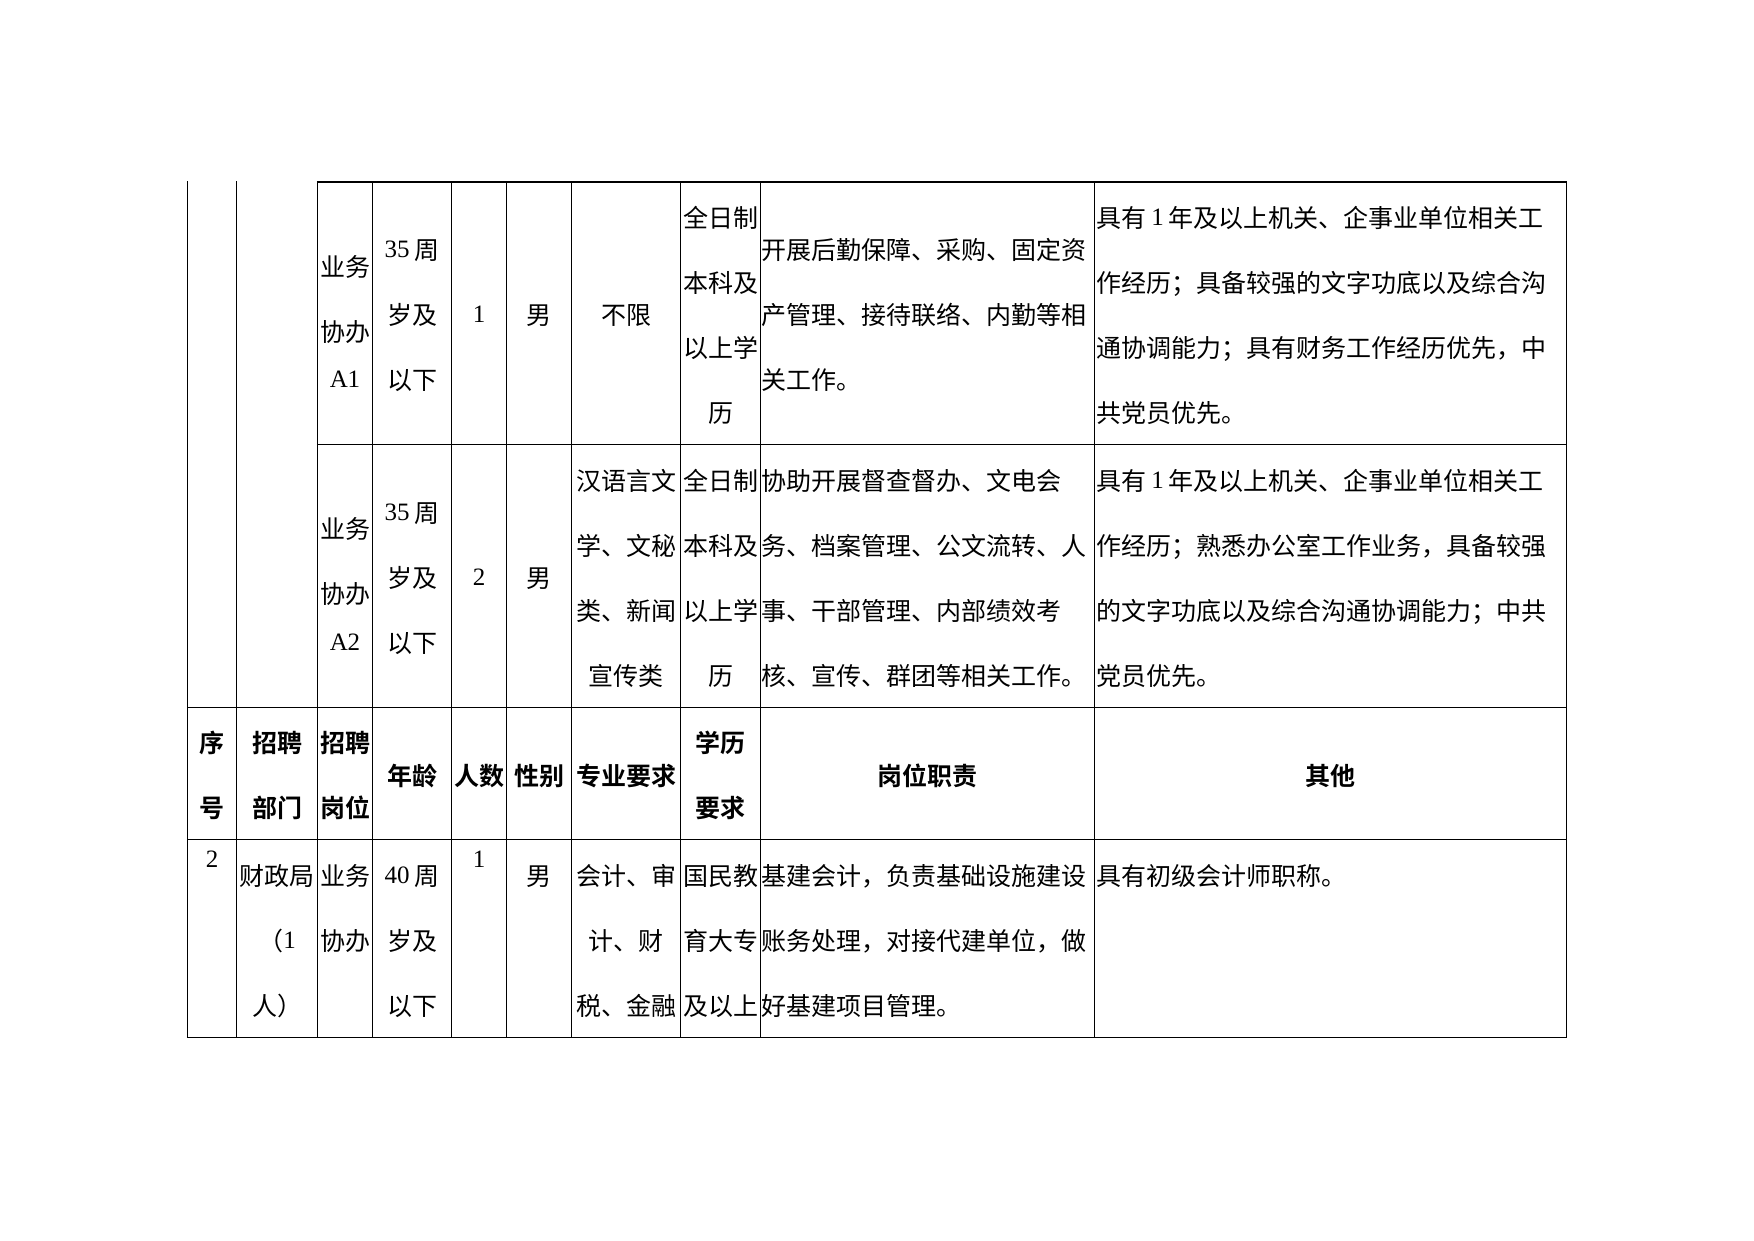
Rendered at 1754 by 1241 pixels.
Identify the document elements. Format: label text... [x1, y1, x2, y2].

table_cell 业务协办A2 [318, 445, 372, 707]
table_cell 具有1年及以上机关、企事业单位相关工作经历；具备较强的文字功底以及综合沟通协调能力；具有财务工作经历优先，中共党员优先。 [1095, 183, 1566, 444]
table_cell 会计、审计、财税、金融 [572, 840, 680, 1037]
table_cell 1 [452, 183, 506, 444]
table_cell 2 [452, 445, 506, 707]
table_cell 学历 要求 [681, 708, 760, 839]
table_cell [761, 840, 1094, 1037]
table_cell 35周岁及 以下 [373, 183, 451, 444]
table_cell 人数 [452, 708, 506, 839]
table_cell 性别 [507, 708, 571, 839]
table_cell 男 [507, 183, 571, 444]
table_cell 业务协办A1 [318, 183, 372, 444]
table_cell 具有初级会计师职称。 [1095, 840, 1566, 1037]
table_cell 1 [452, 840, 506, 1037]
table_cell 汉语言文学、文秘类、新闻宣传类 [572, 445, 680, 707]
table_cell 具有1年及以上机关、企事业单位相关工作经历；熟悉办公室工作业务，具备较强的文字功底以及综合沟通协调能力；中共党员优先。 [1095, 445, 1566, 707]
table_cell 岗位职责 [761, 708, 1094, 839]
table_cell 其他 [1095, 708, 1566, 839]
table_cell 全日制本科及以上学历 [681, 183, 760, 444]
table_cell 开展后勤保障、采购、固定资产管理、接待联络、内勤等相关工作。 [761, 183, 1094, 444]
table_cell 业务协办 [318, 840, 372, 1037]
table_cell 协助开展督查督办、文电会务、档案管理、公文流转、人事、干部管理、内部绩效考核、宣传、群团等相关工作。 [761, 445, 1094, 707]
table_cell 40周 岁及 以下 [373, 840, 451, 1037]
table_cell 财政局 （1人） [237, 840, 317, 1037]
table_cell 不限 [572, 183, 680, 444]
table_cell 招聘岗位 [318, 708, 372, 839]
table_cell 序号 [188, 708, 236, 839]
table_cell 国民教育大专及以上学历 [681, 840, 760, 1037]
table_cell 专业要求 [572, 708, 680, 839]
table_cell 全日制本科及以上学历 [681, 445, 760, 707]
table_cell 招聘 部门 [237, 708, 317, 839]
table_cell 年龄 [373, 708, 451, 839]
table_cell 男 [507, 840, 571, 1037]
table_cell 35周岁及 以下 [373, 445, 451, 707]
table_cell 男 [507, 445, 571, 707]
table_cell 2 [188, 840, 236, 1037]
